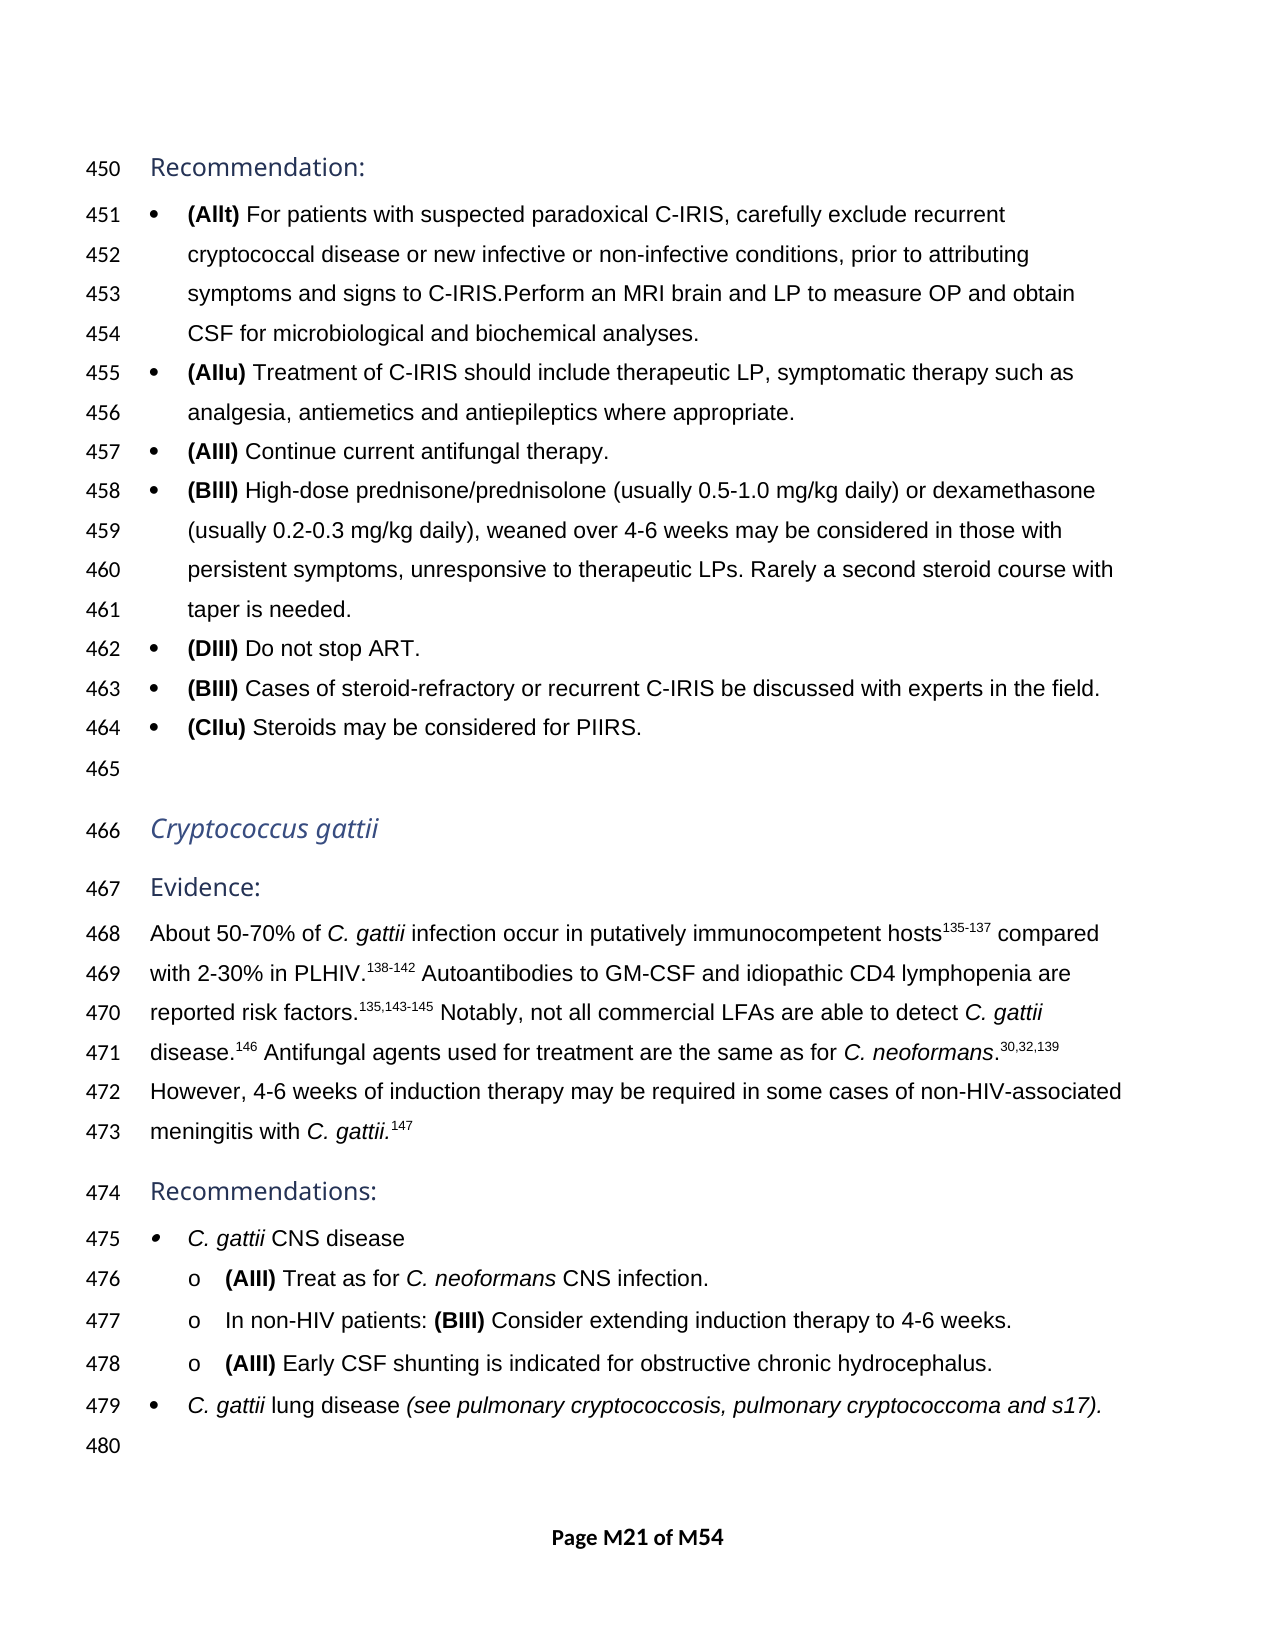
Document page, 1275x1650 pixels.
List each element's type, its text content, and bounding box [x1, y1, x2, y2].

list (AIII) Continue current antifungal therapy. [150, 438, 1125, 464]
subtitle Recommendation: [150, 150, 1125, 184]
list (CIIu) for PIIRS [150, 714, 1125, 741]
list (Allt) For patients with suspected paradoxical C-IRIS, careful exclu recurrent cryptococcal disease or new infective or non-infective conditions, prior to attributing symptoms and signs to C-IRIS. [150, 201, 1125, 346]
list (Blll) High-dose prednisone/prednisolone (usually 0.5-1.0 mg/kg daily) or dexamethasone (usually 0.2-0.3 mg/kg daily), weaned over 4-6 weeks may be considered in those with persistent symptoms, unresponsive to therapeutic LPs. Rarely a second steroid course with taper is needed. [150, 477, 1125, 622]
text About 50-70% of C. gattii infection occur in putatively immunocompetent hosts135-137 compared with 2-30% in PLHIV.138-142 Autoantibodies to GM-CSF and idiopathic CD4 lymphopenia are reported risk factors.135,143-145 Notably, not all commercial LFAs are able to detect C. gattii disease.146 Antifungal agents used for treatment are the same as for C. neoformans.30,32,139 However, 4-6 weeks of induction therapy may be required in some cases of non-HIV-associated meningitis with C. gattii.147 [150, 920, 1125, 1144]
list In non-HIV patients: (BIII) Consider extending induction therapy to 4-6 weeks. [187, 1307, 1125, 1335]
list C. gattii lung disease (see pulmonary cryptococcosis, pulmonary cryptococcoma and ). [150, 1392, 1125, 1418]
subtitle Evidence: [150, 869, 1125, 903]
list C. gattii CNS disease [150, 1225, 1125, 1251]
list (AIIu) Treatment of C-IRIS should include therapeutic LP, symptomatic therapy such as analgesia, antiemetics and antiepileptics where appropriate. [150, 359, 1125, 425]
subtitle Recommendations: [150, 1174, 1125, 1208]
list (AIII) Treat as for C. neoformans CNS infection. [187, 1264, 1125, 1293]
subtitle Cryptococcus gattii [150, 810, 1125, 847]
list (AIII) Early CSF shunting is indicated for obstructive chronic hydrocephalus. [187, 1349, 1125, 1378]
list (DIII) Do not stop ART. [150, 635, 1125, 662]
list (BIII) ases of steroid-refractory or recurrent C-IRIS be discussed with experts in the field. [150, 675, 1125, 701]
